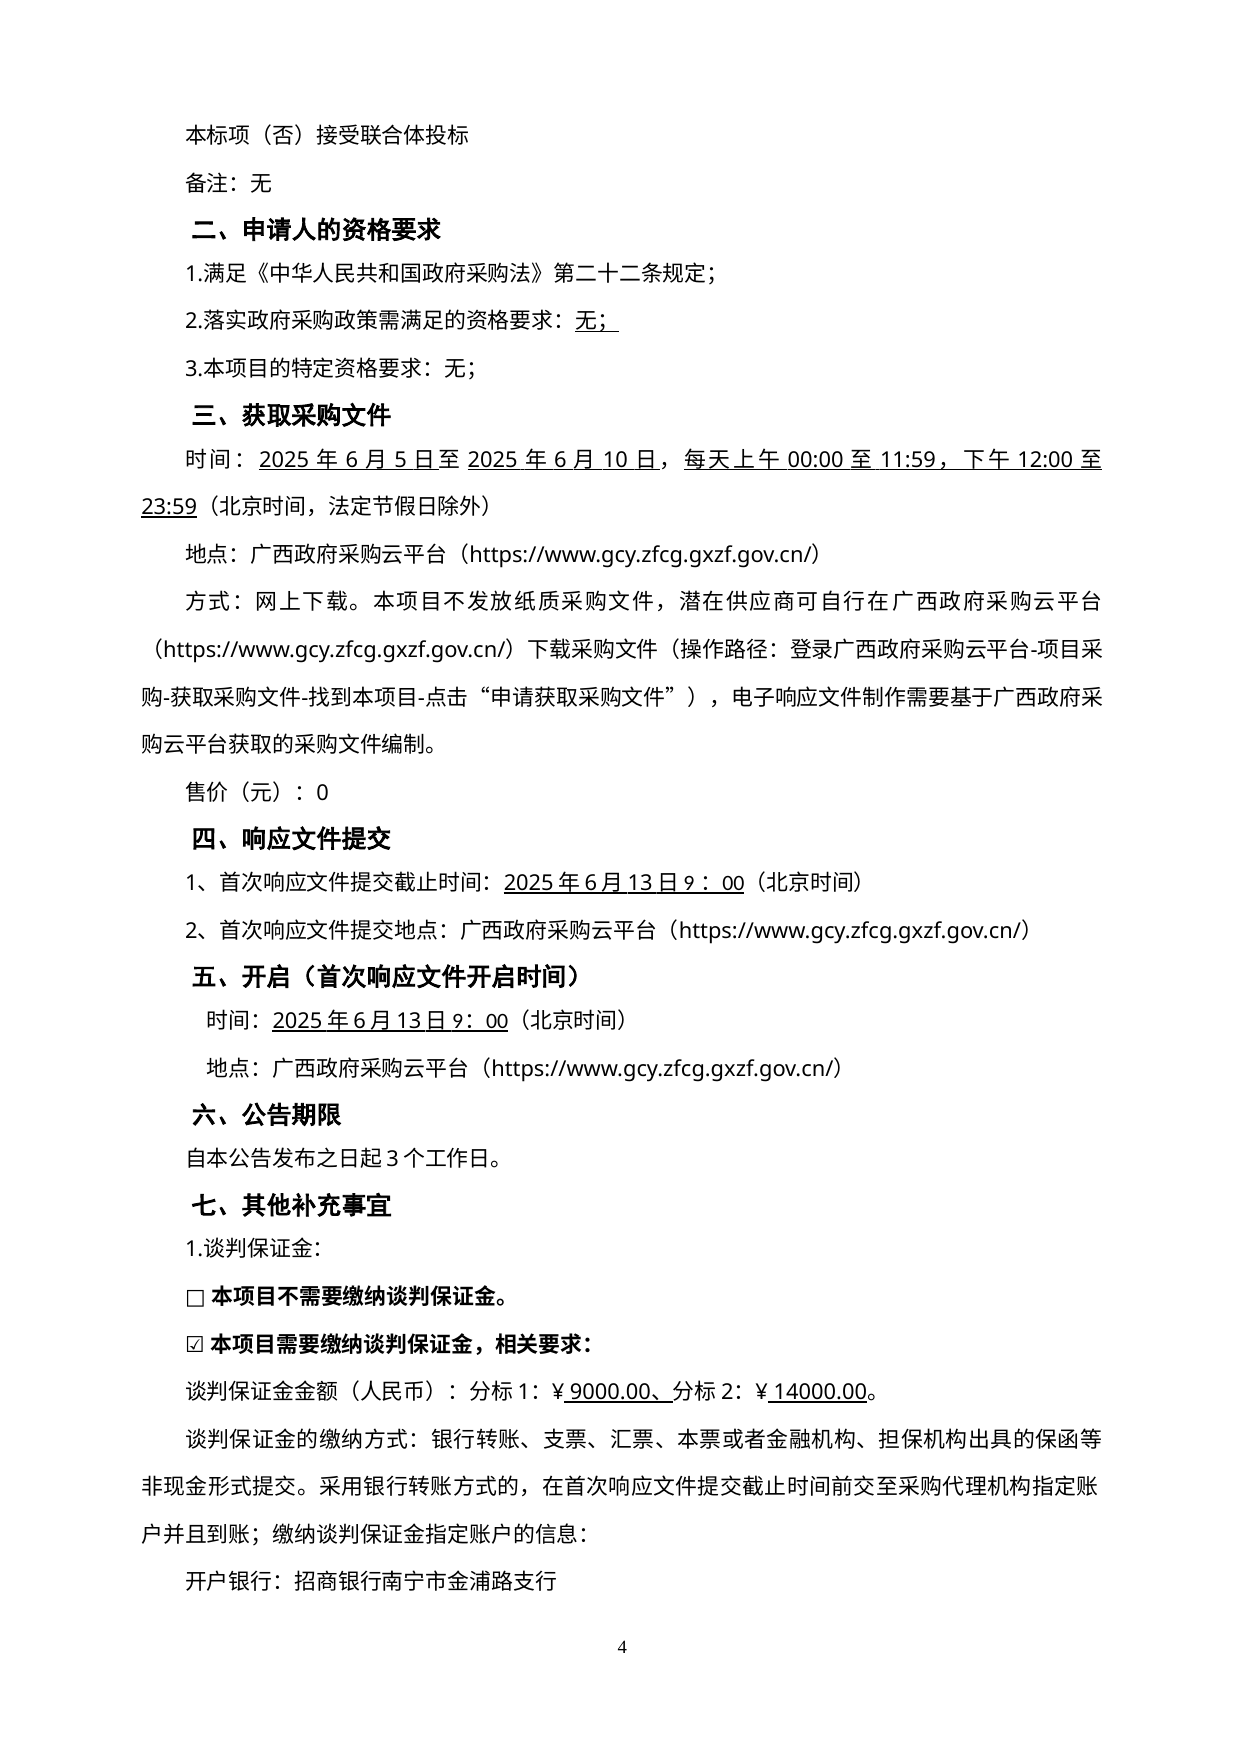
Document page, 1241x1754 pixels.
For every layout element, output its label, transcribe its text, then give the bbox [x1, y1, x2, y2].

text 五、开启（首次响应文件开启时间） [141, 960, 1103, 989]
text 地点：广西政府采购云平台（https://www.gcy.zfcg.gxzf.gov.cn/） [141, 537, 1103, 568]
text 1.满足《中华人民共和国政府采购法》第二十二条规定； [141, 256, 1103, 288]
text 2、首次响应文件提交地点：广西政府采购云平台（https://www.gcy.zfcg.gxzf.gov.cn/） [141, 913, 1103, 944]
text 谈判保证金的缴纳方式：银行转账、支票、汇票、本票或者金融机构、担保机构出具的保函等非现金形式提交。采用银行转账方式的，在首次响应文件提交截止时间前交至采购代理机构指定账户并且到账；缴纳谈判保证金指定账户的信息： [141, 1422, 1103, 1548]
text 时间：2025年6月5日至2025年6月10日，每天上午00:00至11:59，下午12:00至23:59（北京时间，法定节假日除外） [141, 442, 1103, 521]
text 六、公告期限 [141, 1098, 1103, 1127]
text 2.落实政府采购政策需满足的资格要求：无； [141, 303, 1103, 335]
text □ 本项目不需要缴纳谈判保证金。 [141, 1279, 1103, 1311]
text 时间：2025年6月13日9：00（北京时间） [141, 1003, 1103, 1035]
text 谈判保证金金额（人民币）：分标1：¥ 9000.00、分标2：¥ 14000.00。 [141, 1374, 1103, 1406]
text 方式：网上下载。本项目不发放纸质采购文件，潜在供应商可自行在广西政府采购云平台（https://www.gcy.zfcg.gxzf.gov.cn/）下载采购文件（操作路径：登录广西政府采购云平台-项目采购-获取采购文件-找到本项目-点击“申请获取采购文件”），电子响应文件制作需要基于广西政府采购云平台获取的采购文件编制。 [141, 584, 1103, 759]
text 3.本项目的特定资格要求：无； [141, 351, 1103, 383]
text 开户银行：招商银行南宁市金浦路支行 [141, 1564, 1103, 1596]
text ☑ 本项目需要缴纳谈判保证金，相关要求： [141, 1327, 1103, 1358]
text 售价（元）：0 [141, 774, 1103, 806]
text 二、申请人的资格要求 [141, 213, 1103, 242]
text 本标项（否）接受联合体投标 [141, 118, 1103, 150]
text 地点：广西政府采购云平台（https://www.gcy.zfcg.gxzf.gov.cn/） [141, 1051, 1103, 1082]
text 1、首次响应文件提交截止时间：2025年6月13日9 ：00（北京时间） [141, 865, 1103, 897]
text 自本公告发布之日起3个工作日。 [141, 1141, 1103, 1173]
text 1.谈判保证金： [141, 1231, 1103, 1263]
text 备注：无 [141, 166, 1103, 197]
text 三、获取采购文件 [141, 399, 1103, 427]
text 四、响应文件提交 [141, 822, 1103, 851]
text 七、其他补充事宜 [141, 1189, 1103, 1217]
